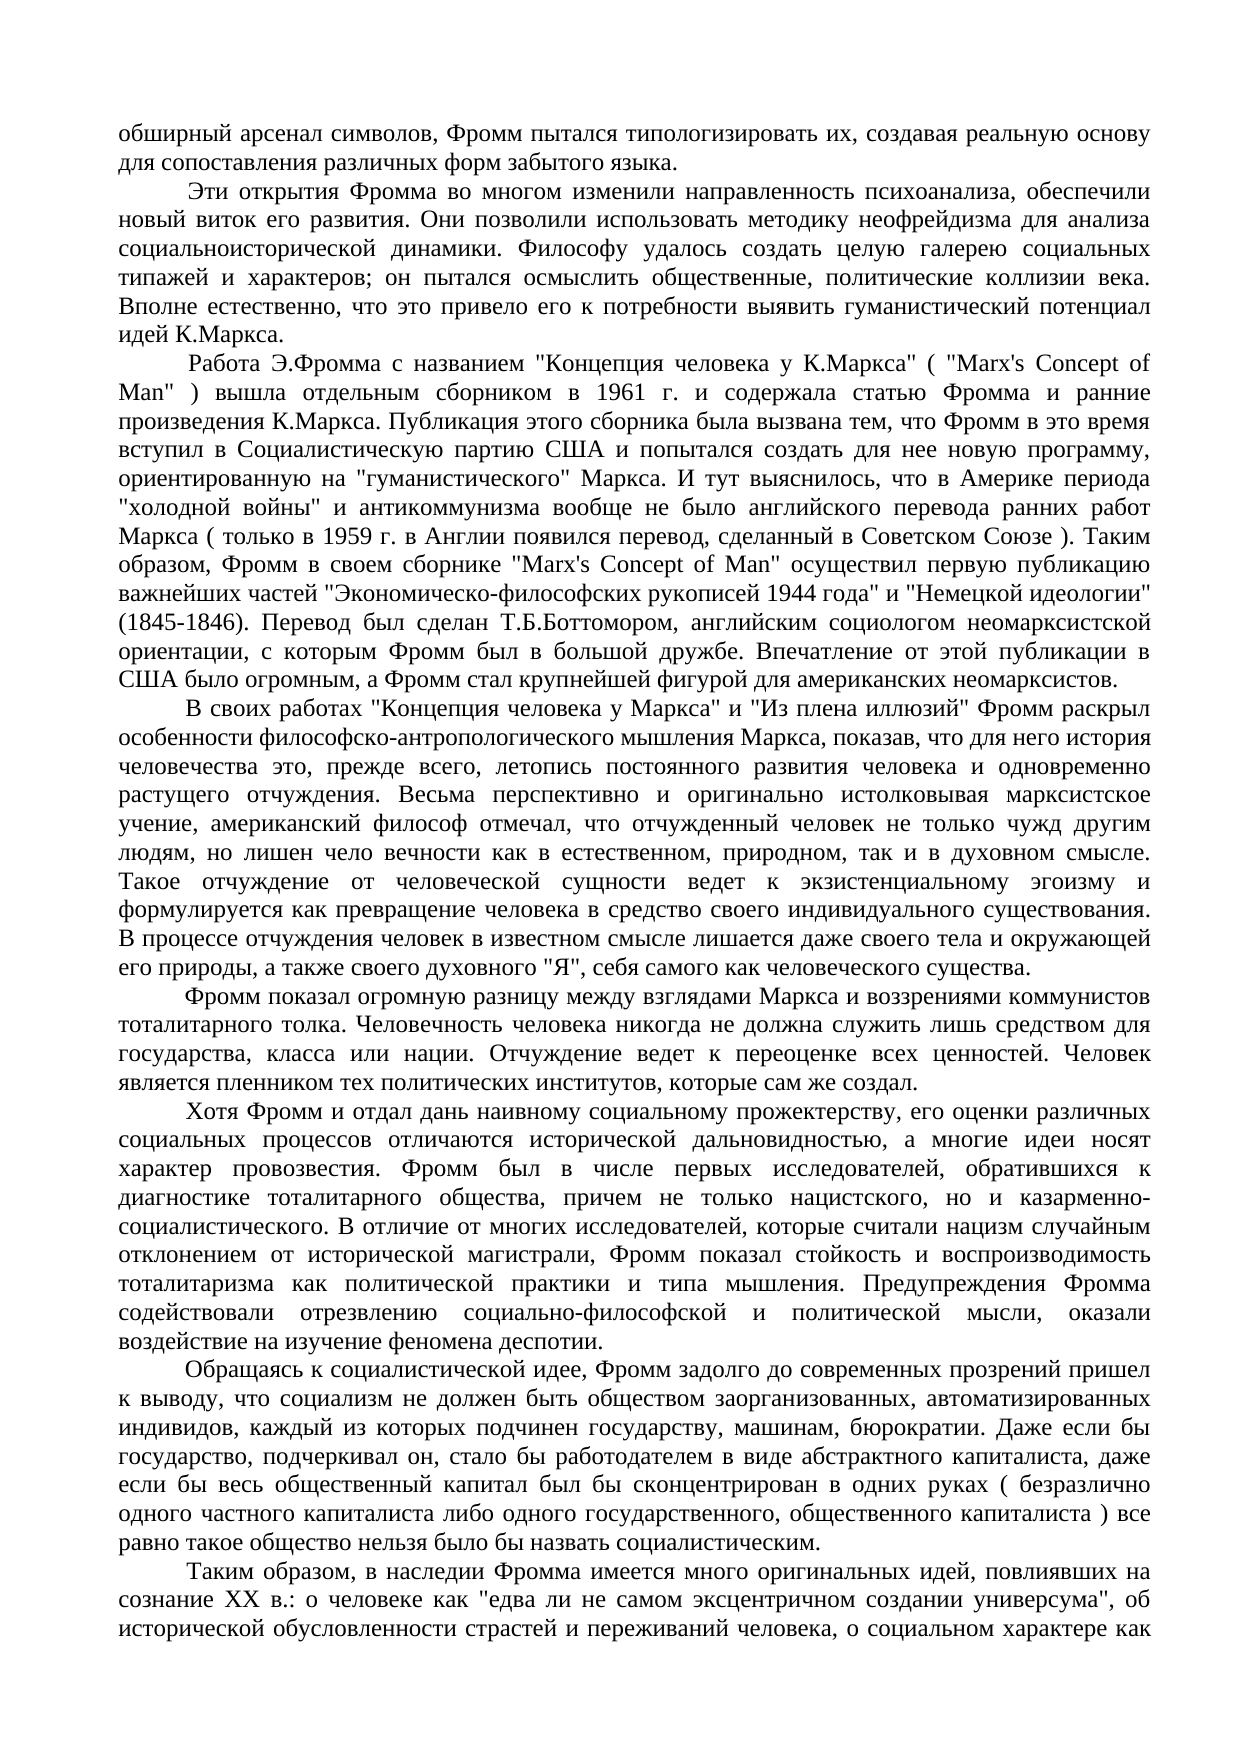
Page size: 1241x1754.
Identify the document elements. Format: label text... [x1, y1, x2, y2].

text Обращаясь к социалистической идее, Фромм задолго до современных прозрений пришел к выводу, что социализм не должен быть обществом заорганизованных, автоматизированных индивидов, каждый из которых подчинен государству, машинам, бюрократии. Даже если бы государство, подчеркивал он, стало бы работодателем в виде абстрактного капиталиста, даже если бы весь общественный капитал был бы сконцентрирован в одних руках ( безразлично одного частного капиталиста либо одного государственного, общественного капиталиста ) все равно такое общество нельзя было бы назвать социалистическим. [118, 1354, 1152, 1556]
text Хотя Фромм и отдал дань наивному социальному прожектерству, его оценки различных социальных процессов отличаются исторической дальновидностью, а многие идеи носят характер провозвестия. Фромм был в числе первых исследователей, обратившихся к диагностике тоталитарного общества, причем не только нацистского, но и казарменно-социалистического. В отличие от многих исследователей, которые считали нацизм случайным отклонением от исторической магистрали, Фромм показал стойкость и воспроизводимость тоталитаризма как политической практики и типа мышления. Предупреждения Фромма содействовали отрезвлению социально-философской и политической мысли, оказали воздействие на изучение феномена деспотии. [118, 1096, 1152, 1354]
text В своих работах "Концепция человека у Маркса" и "Из плена иллюзий" Фромм раскрыл особенности философско-антропологического мышления Маркса, показав, что для него история человечества это, прежде всего, летопись постоянного развития человека и одновременно растущего отчуждения. Весьма перспективно и оригинально истолковывая марксистское учение, американский философ отмечал, что отчужденный человек не только чужд другим людям, но лишен чело вечности как в естественном, природном, так и в духовном смысле. Такое отчуждение от человеческой сущности ведет к экзистенциальному эгоизму и формулируется как превращение человека в средство своего индивидуального существования. В процессе отчуждения человек в известном смысле лишается даже своего тела и окружающей его природы, а также своего духовного "Я", себя самого как человеческого существа. [118, 693, 1152, 981]
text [118, 1556, 1152, 1642]
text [118, 118, 1152, 176]
text Фромм показал огромную разницу между взглядами Маркса и воззрениями коммунистов тоталитарного толка. Человечность человека никогда не должна служить лишь средством для государства, класса или нации. Отчуждение ведет к переоценке всех ценностей. Человек является пленником тех политических институтов, которые сам же создал. [118, 981, 1152, 1096]
text Эти открытия Фромма во многом изменили направленность психоанализа, обеспечили новый виток его развития. Они позволили использовать методику неофрейдизма для анализа социальноисторической динамики. Философу удалось создать целую галерею социальных типажей и характеров; он пытался осмыслить общественные, политические коллизии века. Вполне естественно, что это привело его к потребности выявить гуманистический потенциал идей К.Маркса. [118, 176, 1152, 348]
text Работа Э.Фромма с названием "Концепция человека у К.Маркса" ( "Marx's Concept of Man" ) вышла отдельным сборником в 1961 г. и содержала статью Фромма и ранние произведения К.Маркса. Публикация этого сборника была вызвана тем, что Фромм в это время вступил в Социалистическую партию США и попытался создать для нее новую программу, ориентированную на "гуманистического" Маркса. И тут выяснилось, что в Америке периода "холодной войны" и антикоммунизма вообще не было английского перевода ранних работ Маркса ( только в 1959 г. в Англии появился перевод, сделанный в Советском Союзе ). Таким образом, Фромм в своем сборнике "Marx's Concept of Man" осуществил первую публикацию важнейших частей "Экономическо-философских рукописей 1944 года" и "Немецкой идеологии" (1845-1846). Перевод был сделан Т.Б.Боттомором, английским социологом неомарксистской ориентации, с которым Фромм был в большой дружбе. Впечатление от этой публикации в США было огромным, а Фромм стал крупнейшей фигурой для американских неомарксистов. [118, 348, 1152, 693]
